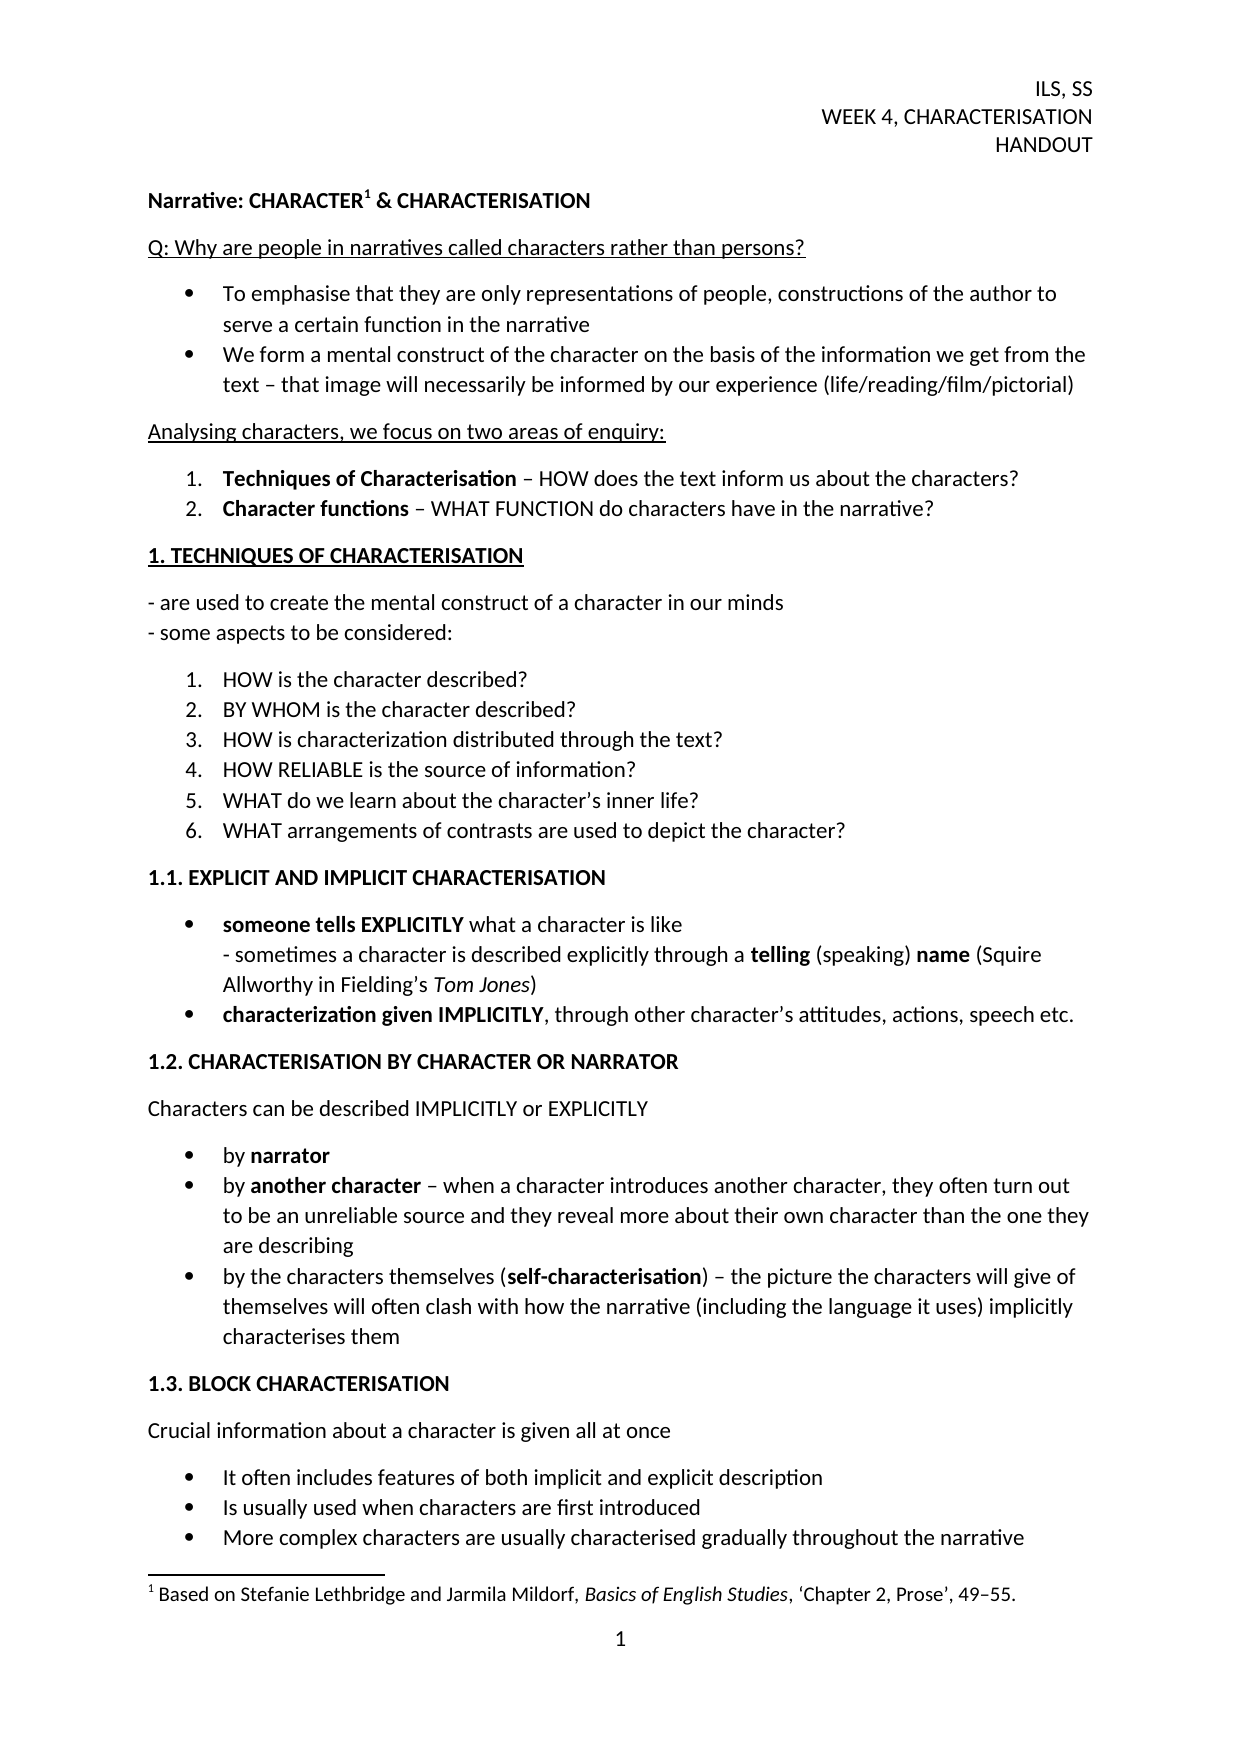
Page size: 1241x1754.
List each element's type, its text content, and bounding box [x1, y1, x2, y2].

list HOW is the character described? [185, 665, 1093, 693]
list WHAT arrangements of contrasts are used to depict the character? [185, 816, 1093, 844]
list To emphasise that they are only representations of people, constructions of the author to serve a certain function in the narrative [185, 279, 1093, 338]
list BY WHOM is the character described? [185, 695, 1093, 723]
list someone tells EXPLICITLY what a character is like [185, 910, 1093, 938]
text - some aspects to be considered: [148, 618, 1093, 646]
text 1.3. BLOCK CHARACTERISATION [148, 1369, 1093, 1397]
list HOW RELIABLE is the source of information? [185, 756, 1093, 784]
text Q: Why are people in narratives called characters rather than persons? [148, 233, 1093, 261]
list by narrator [185, 1141, 1093, 1169]
list by another character – when a character introduces another character, they often turn out to be an unreliable source and they reveal more about their own character than the one they are describing [185, 1171, 1093, 1260]
list More complex characters are usually characterised gradually throughout the narrative [185, 1523, 1093, 1551]
list - sometimes a character is described explicitly through a telling (speaking) name (Squire Allworthy in Fielding’s Tom Jones) [223, 940, 1093, 998]
text 1.2. CHARACTERISATION BY CHARACTER OR NARRATOR [148, 1047, 1093, 1075]
list WHAT do we learn about the character’s inner life? [185, 786, 1093, 814]
list by the characters themselves (self-characterisation) – the picture the characters will give of themselves will often clash with how the narrative (including the language it uses) implicitly characterises them [185, 1262, 1093, 1350]
text Characters can be described IMPLICITLY or EXPLICITLY [148, 1094, 1093, 1122]
text 1.1. EXPLICIT AND IMPLICIT CHARACTERISATION [148, 863, 1093, 891]
text Narrative: CHARACTER & CHARACTERISATION [148, 186, 1093, 214]
text - are used to create the mental construct of a character in our minds [148, 588, 1093, 616]
text 1. TECHNIQUES OF CHARACTERISATION [148, 541, 1093, 569]
list Character functions – WHAT FUNCTION do characters have in the narrative? [185, 494, 1093, 522]
list HOW is characterization distributed through the text? [185, 725, 1093, 753]
list We form a mental construct of the character on the basis of the information we get from the text – that image will necessarily be informed by our experience (life/reading/film/pictorial) [185, 340, 1093, 398]
text Analysing characters, we focus on two areas of enquiry: [148, 417, 1093, 445]
list Techniques of Characterisation – HOW does the text inform us about the characters? [185, 464, 1093, 492]
list Is usually used when characters are first introduced [185, 1493, 1093, 1521]
list characterization given IMPLICITLY, through other character’s attitudes, actions, speech etc. [185, 1000, 1093, 1028]
text Crucial information about a character is given all at once [148, 1416, 1093, 1444]
list It often includes features of both implicit and explicit description [185, 1463, 1093, 1491]
